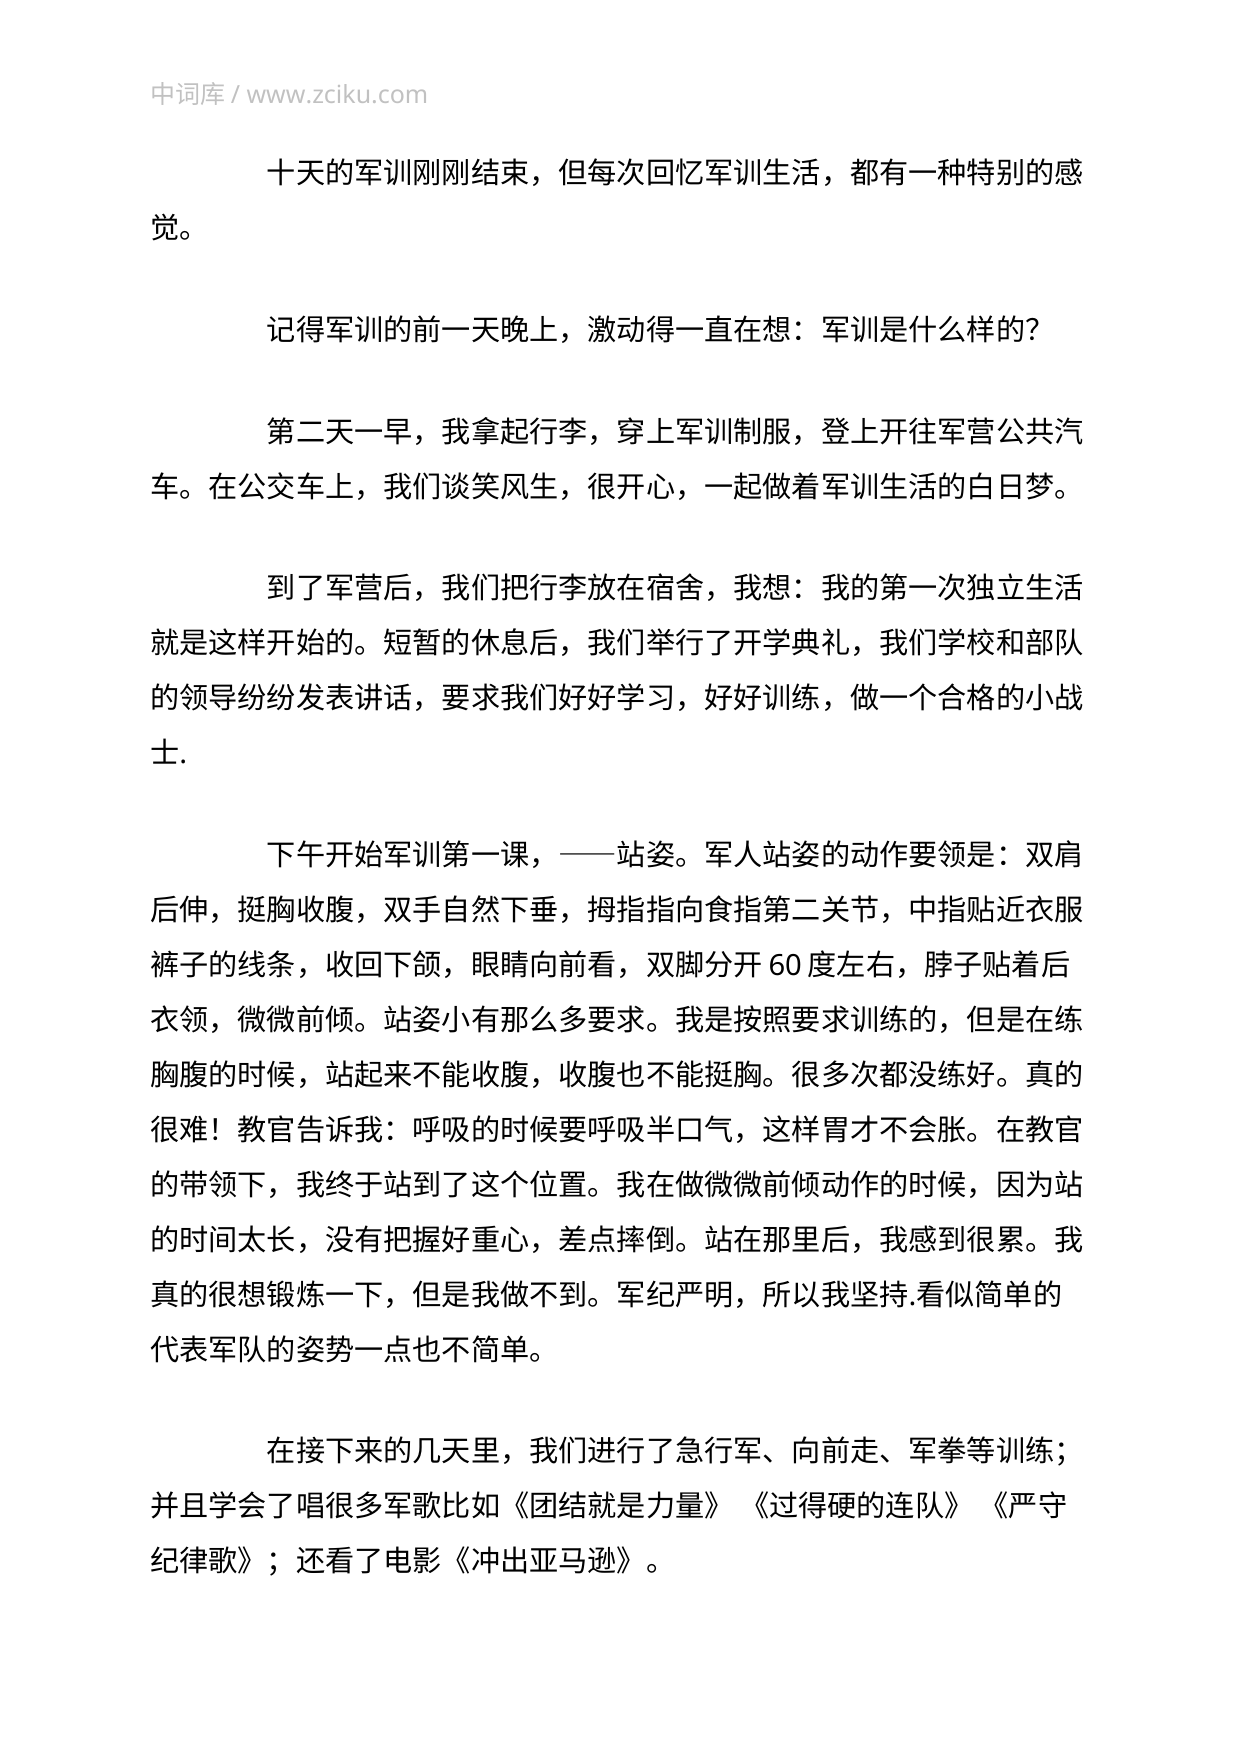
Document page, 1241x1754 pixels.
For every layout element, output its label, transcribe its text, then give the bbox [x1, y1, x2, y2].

text 到了军营后，我们把行李放在宿舍，我想：我的第一次独立生活就是这样开始的。短暂的休息后，我们举行了开学典礼，我们学校和部队的领导纷纷发表讲话，要求我们好好学习，好好训练，做一个合格的小战士. [150, 565, 1090, 772]
text 十天的军训刚刚结束，但每次回忆军训生活，都有一种特别的感觉。 [150, 150, 1090, 247]
text 下午开始军训第一课，——站姿。军人站姿的动作要领是：双肩后伸，挺胸收腹，双手自然下垂，拇指指向食指第二关节，中指贴近衣服裤子的线条，收回下颌，眼睛向前看，双脚分开60度左右，脖子贴着后衣领，微微前倾。站姿小有那么多要求。我是按照要求训练的，但是在练胸腹的时候，站起来不能收腹，收腹也不能挺胸。很多次都没练好。真的很难！教官告诉我：呼吸的时候要呼吸半口气，这样胃才不会胀。在教官的带领下，我终于站到了这个位置。我在做微微前倾动作的时候，因为站的时间太长，没有把握好重心，差点摔倒。站在那里后，我感到很累。我真的很想锻炼一下，但是我做不到。军纪严明，所以我坚持.看似简单的代表军队的姿势一点也不简单。 [150, 832, 1090, 1368]
text 第二天一早，我拿起行李，穿上军训制服，登上开往军营公共汽车。在公交车上，我们谈笑风生，很开心，一起做着军训生活的白日梦。 [150, 408, 1090, 506]
text 在接下来的几天里，我们进行了急行军、向前走、军拳等训练；并且学会了唱很多军歌比如《团结就是力量》 《过得硬的连队》 《严守纪律歌》；还看了电影《冲出亚马逊》。 [150, 1428, 1090, 1580]
text 记得军训的前一天晚上，激动得一直在想：军训是什么样的？ [150, 307, 1090, 349]
